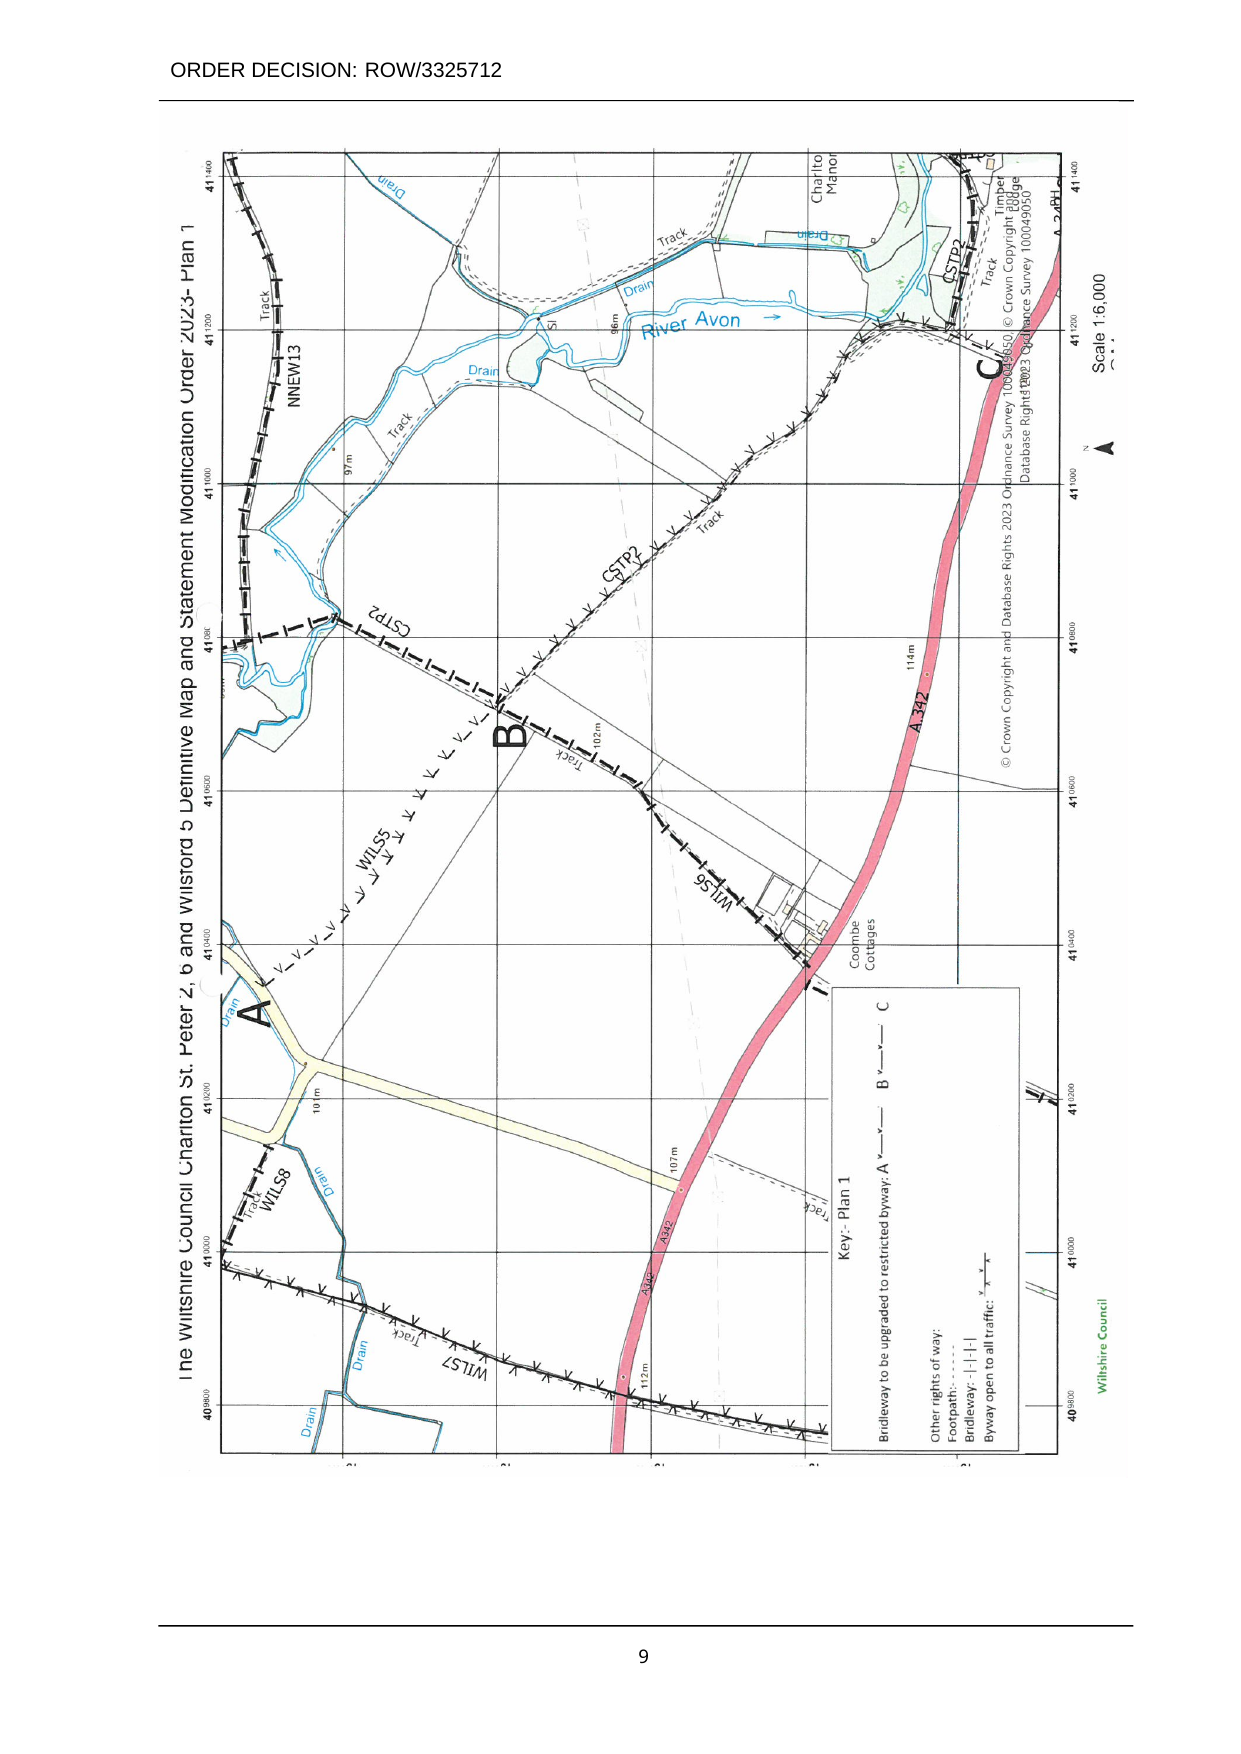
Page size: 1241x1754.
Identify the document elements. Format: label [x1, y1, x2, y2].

picture [158, 107, 1128, 1478]
